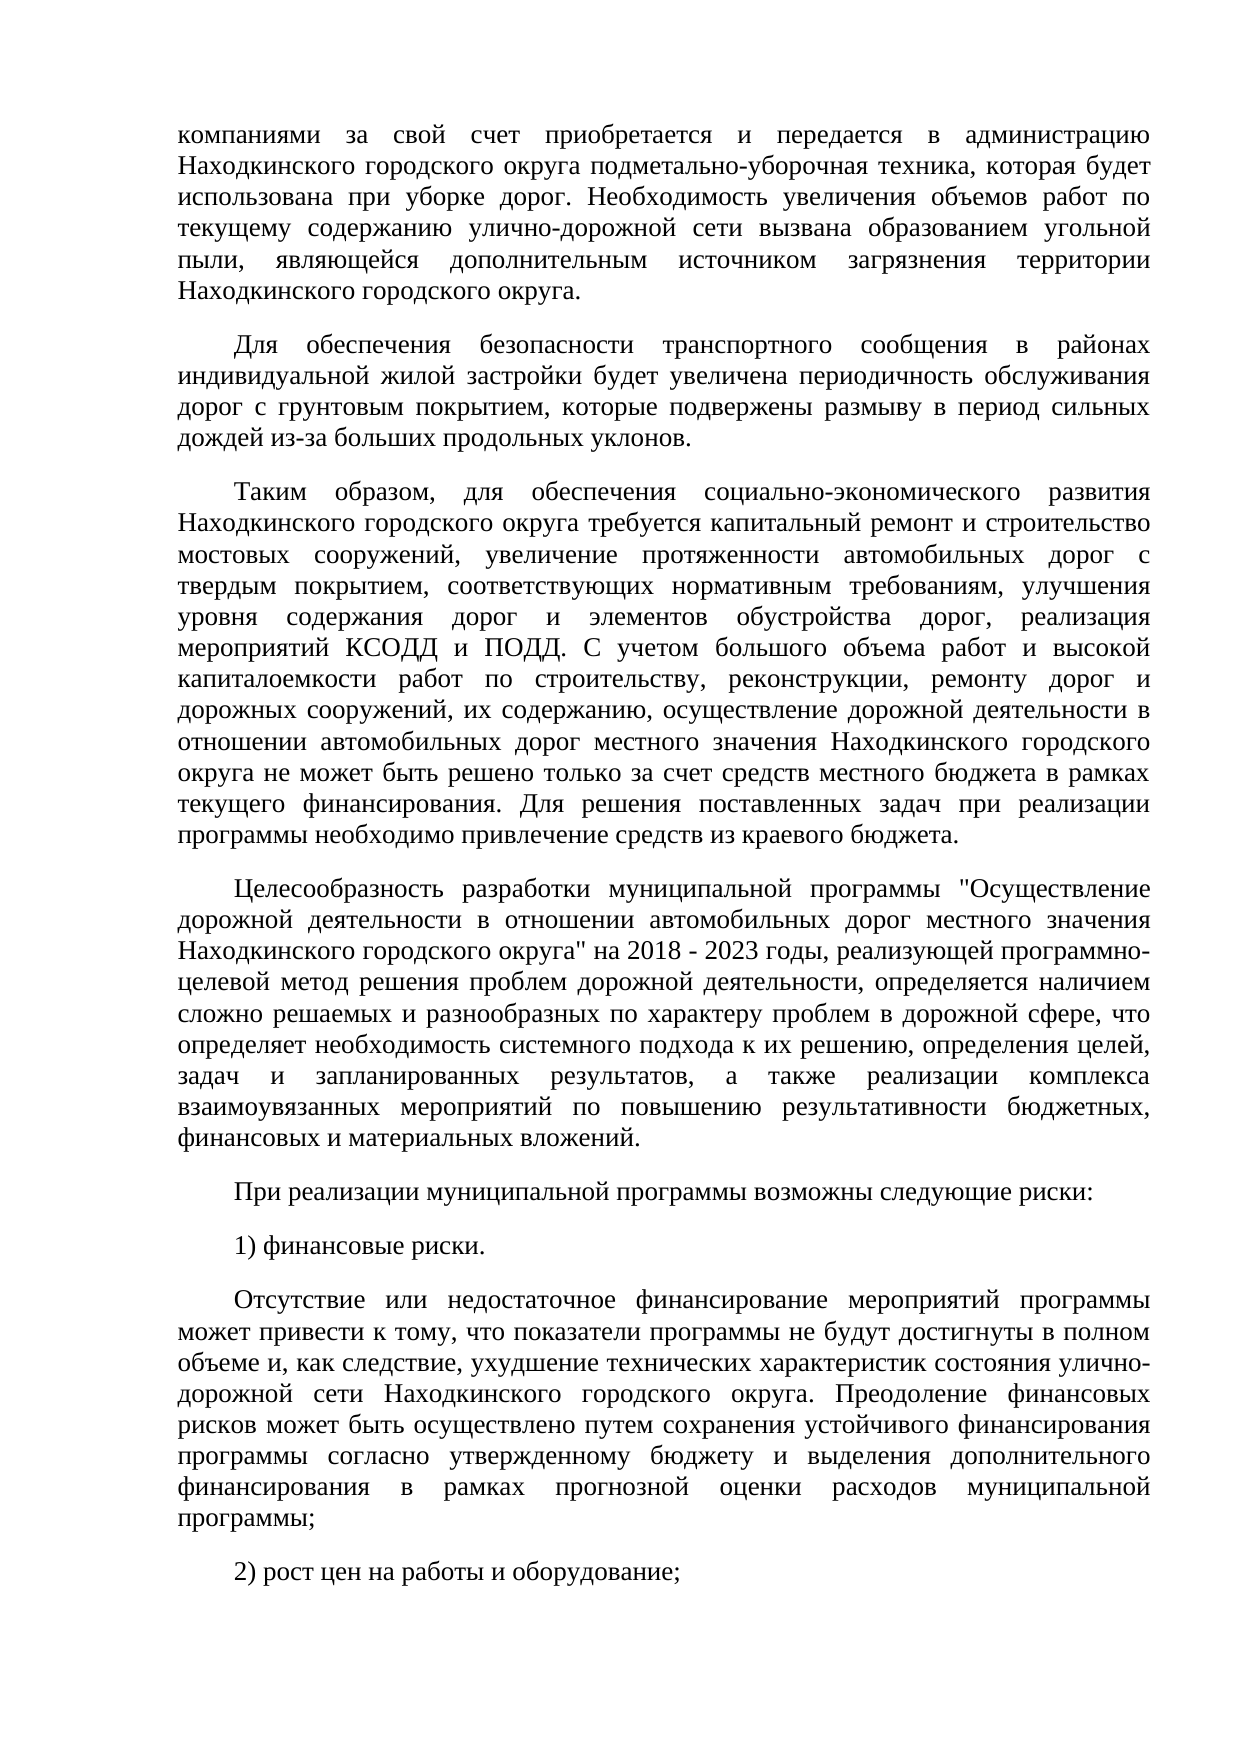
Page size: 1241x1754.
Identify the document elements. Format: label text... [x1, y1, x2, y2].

text Целесообразность разработки муниципальной программы "Осуществление дорожной деятельности в отношении автомобильных дорог местного значения Находкинского городского округа" на 2018 - 2023 годы, реализующей программно-целевой метод решения проблем дорожной деятельности, определяется наличием сложно решаемых и разнообразных по характеру проблем в дорожной сфере, что определяет необходимость системного подхода к их решению, определения целей, задач и запланированных результатов, а также реализации комплекса взаимоувязанных мероприятий по повышению результативности бюджетных, финансовых и материальных вложений. [177, 872, 1152, 1152]
text При реализации муниципальной программы возможны следующие риски: [177, 1175, 1152, 1206]
text Таким образом, для обеспечения социально-экономического развития Находкинского городского округа требуется капитальный ремонт и строительство мостовых сооружений, увеличение протяженности автомобильных дорог с твердым покрытием, соответствующих нормативным требованиям, улучшения уровня содержания дорог и элементов обустройства дорог, реализация мероприятий КСОДД и ПОДД. С учетом большого объема работ и высокой капиталоемкости работ по строительству, реконструкции, ремонту дорог и дорожных сооружений, их содержанию, осуществление дорожной деятельности в отношении автомобильных дорог местного значения Находкинского городского округа не может быть решено только за счет средств местного бюджета в рамках текущего финансирования. Для решения поставленных задач при реализации программы необходимо привлечение средств из краевого бюджета. [177, 475, 1152, 849]
text 2) рост цен на работы и оборудование; [177, 1556, 1152, 1587]
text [177, 118, 1152, 305]
text 1) финансовые риски. [177, 1229, 1152, 1261]
text Для обеспечения безопасности транспортного сообщения в районах индивидуальной жилой застройки будет увеличена периодичность обслуживания дорог с грунтовым покрытием, которые подвержены размыву в период сильных дождей из-за больших продольных уклонов. [177, 328, 1152, 452]
text Отсутствие или недостаточное финансирование мероприятий программы может привести к тому, что показатели программы не будут достигнуты в полном объеме и, как следствие, ухудшение технических характеристик состояния улично-дорожной сети Находкинского городского округа. Преодоление финансовых рисков может быть осуществлено путем сохранения устойчивого финансирования программы согласно утвержденному бюджету и выделения дополнительного финансирования в рамках прогнозной оценки расходов муниципальной программы; [177, 1283, 1152, 1533]
